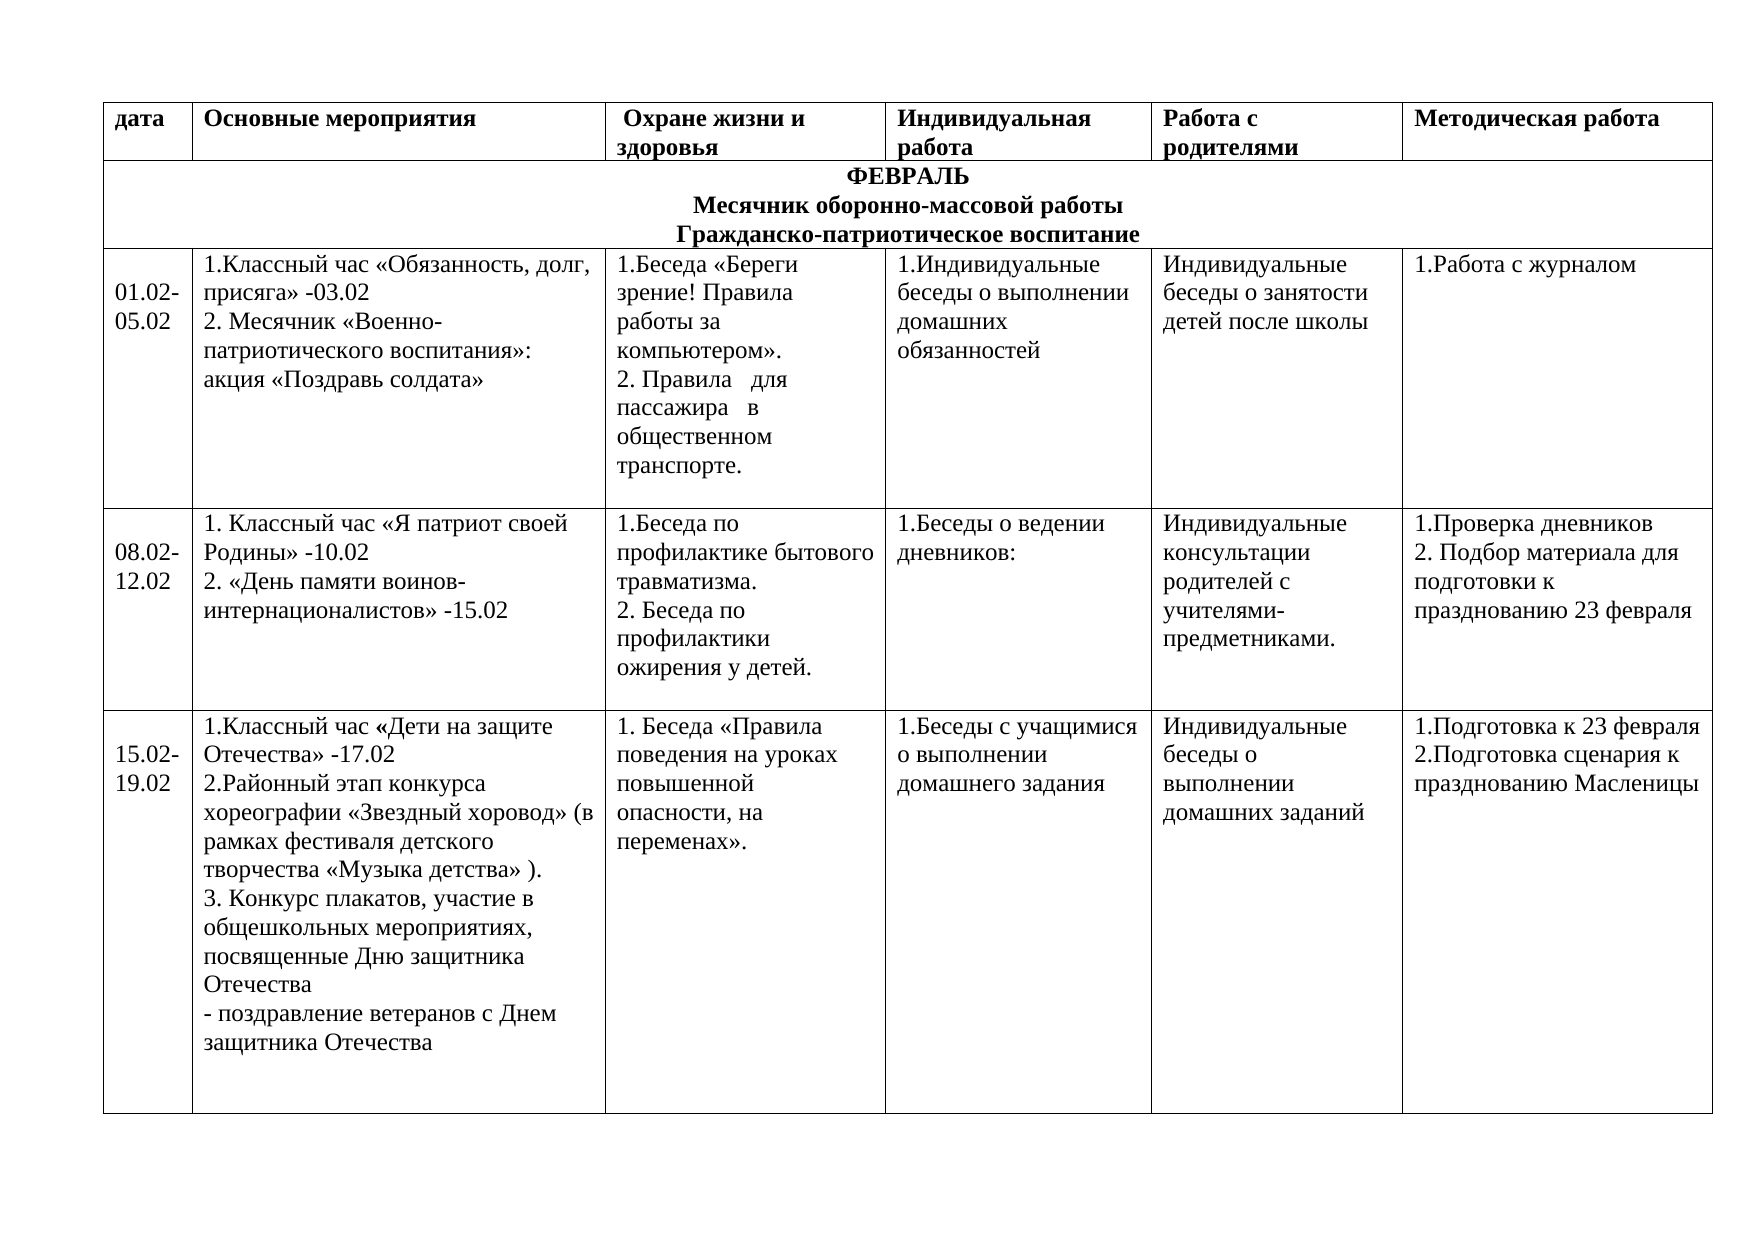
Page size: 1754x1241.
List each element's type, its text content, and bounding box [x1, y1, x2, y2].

table_cell 1.Классный час «Обязанность, долг, присяга» -03.02 2. Месячник «Военно-патриотического воспитания»: акция «Поздравь солдата» [193, 249, 605, 507]
table_header Работа с родителями [1152, 103, 1402, 160]
table_cell 1.Беседа «Береги зрение! Правила работы за компьютером». 2. Правила для пассажира в общественном транспорте. [606, 249, 885, 507]
table_header дата [104, 103, 192, 160]
table_cell 1.Беседы с учащимися о выполнении домашнего задания [886, 711, 1151, 1113]
table_cell 1.Беседа по профилактике бытового травматизма. 2. Беседа по профилактики ожирения у детей. [606, 509, 885, 710]
table_cell 1.Подготовка к 23 февраля 2.Подготовка сценария к празднованию Масленицы [1403, 711, 1712, 1113]
table_cell 1. Классный час «Я патриот своей Родины» -10.02 2. «День памяти воинов-интернационалистов» -15.02 [193, 509, 605, 710]
table_cell Индивидуальные беседы о занятости детей после школы [1152, 249, 1402, 507]
table_cell ФЕВРАЛЬ Месячник оборонно-массовой работы Гражданско-патриотическое воспитание [104, 161, 1712, 248]
table_cell 1.Индивидуальные беседы о выполнении домашних обязанностей [886, 249, 1151, 507]
table_cell 1.Классный час «Дети на защите Отечества» -17.02 2.Районный этап конкурса хореографии «Звездный хоровод» (в рамках фестиваля детского творчества «Музыка детства» ). 3. Конкурс плакатов, участие в общешкольных мероприятиях, посвященные Дню защитника Отечества - поздравление ветеранов с Днем защитника Отечества [193, 711, 605, 1113]
table_cell 08.02-12.02 [104, 509, 192, 710]
table_cell 1. Беседа «Правила поведения на уроках повышенной опасности, на переменах». [606, 711, 885, 1113]
table_cell Индивидуальные консультации родителей с учителями-предметниками. [1152, 509, 1402, 710]
table_cell 15.02-19.02 [104, 711, 192, 1113]
table_header Охране жизни и здоровья [606, 103, 885, 160]
table_header Методическая работа [1403, 103, 1712, 160]
table_cell 1.Проверка дневников 2. Подбор материала для подготовки к празднованию 23 февраля [1403, 509, 1712, 710]
table_header Основные мероприятия [193, 103, 605, 160]
table_cell Индивидуальные беседы о выполнении домашних заданий [1152, 711, 1402, 1113]
table_cell 1.Работа с журналом [1403, 249, 1712, 507]
table_cell 1.Беседы о ведении дневников: [886, 509, 1151, 710]
table_header Индивидуальная работа [886, 103, 1151, 160]
table_cell 01.02-05.02 [104, 249, 192, 507]
